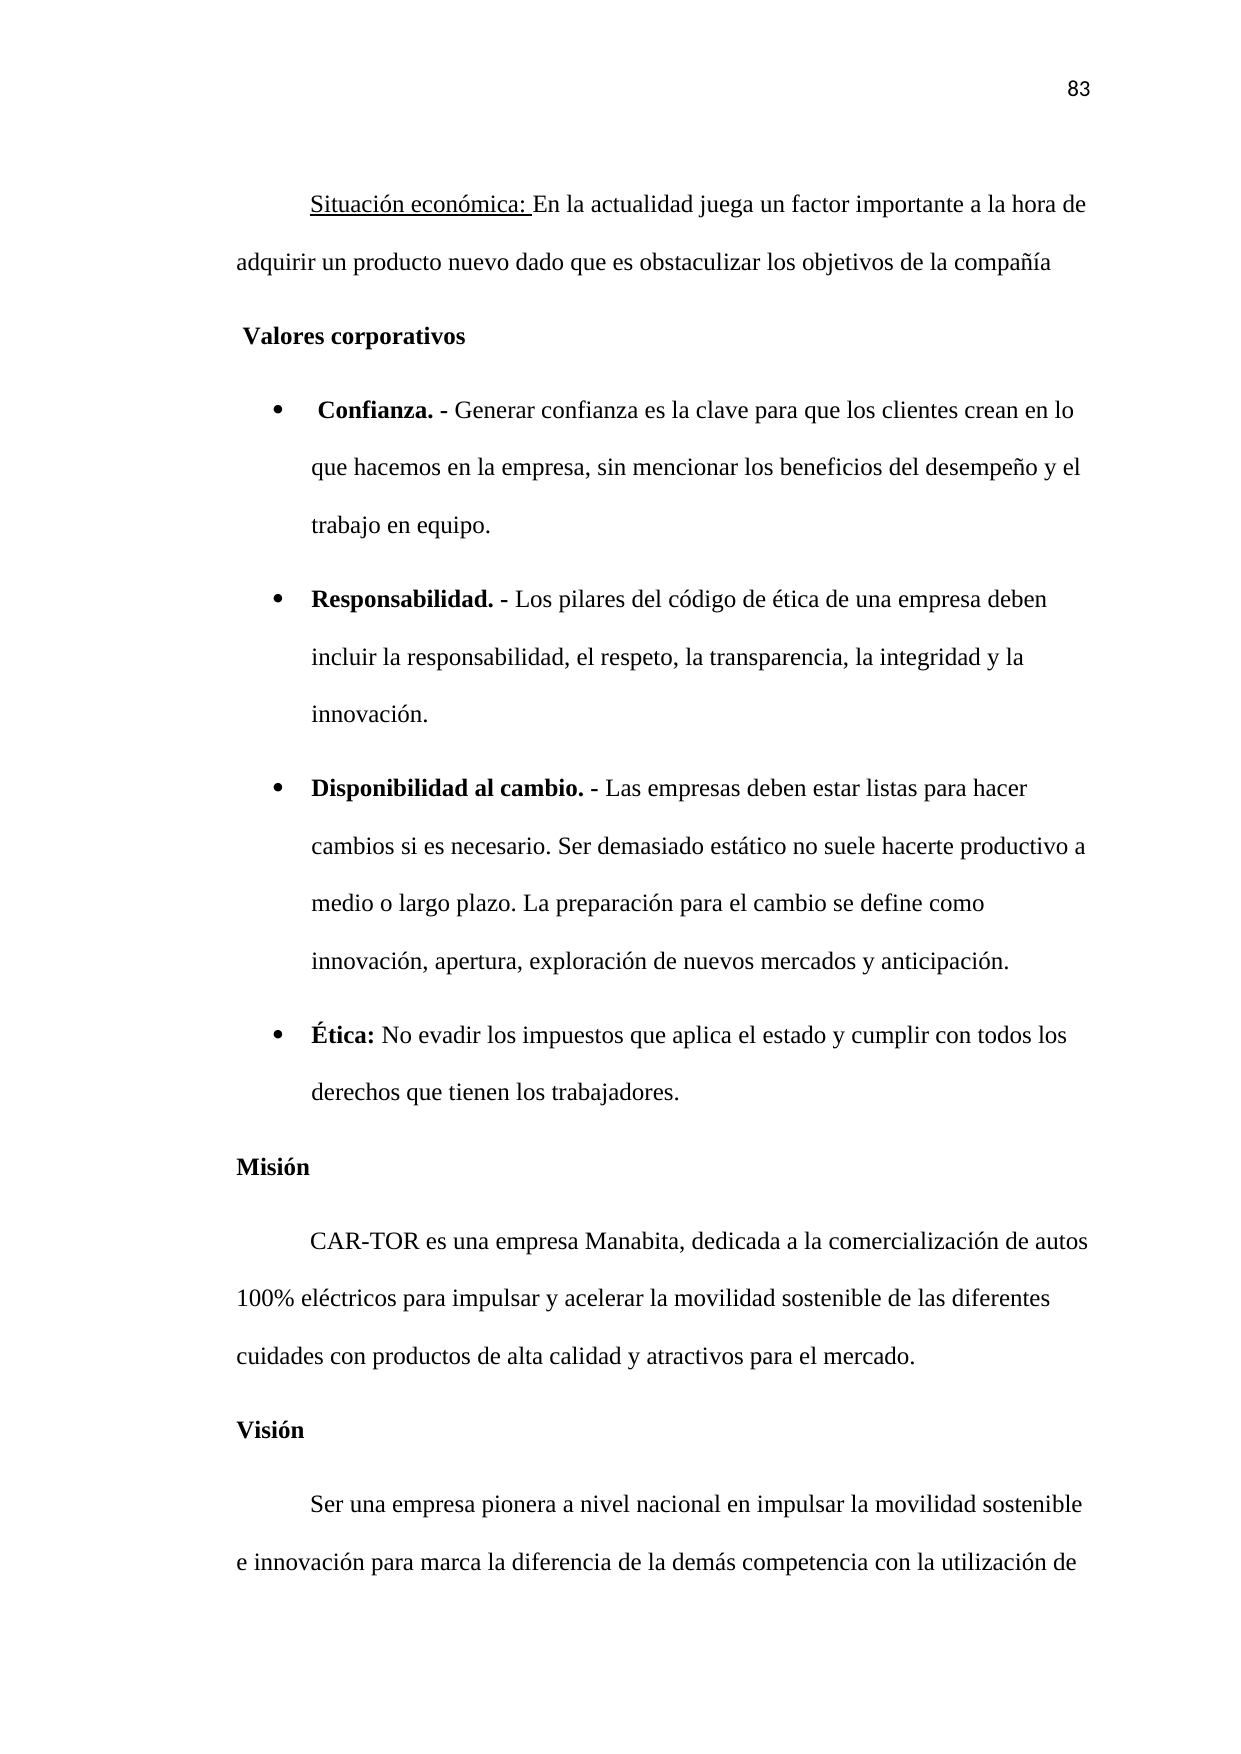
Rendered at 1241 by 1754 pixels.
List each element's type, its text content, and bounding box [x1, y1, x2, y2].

text Situación económica: En la actualidad juega un factor importante a la hora de adquirir un producto nuevo dado que es obstaculizar los objetivos de la compañía [236, 189, 1090, 275]
text Misión [236, 1152, 1090, 1180]
list Responsabilidad. - Los pilares del código de ética de una empresa deben incluir la responsabilidad, el respeto, la transparencia, la integridad y la innovación. [274, 584, 1090, 728]
text CAR-TOR es una empresa Manabita, dedicada a la comercialización de autos 100% eléctricos para impulsar y acelerar la movilidad sostenible de las diferentes cuidades con productos de alta calidad y atractivos para el mercado. [236, 1226, 1090, 1369]
text Valores corporativos [236, 321, 1090, 349]
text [236, 1489, 1090, 1575]
list Disponibilidad al cambio. - Las empresas deben estar listas para hacer cambios si es necesario. Ser demasiado estático no suele hacerte productivo a medio o largo plazo. La preparación para el cambio se define como innovación, apertura, exploración de nuevos mercados y anticipación. [274, 773, 1090, 974]
list Ética: No evadir los impuestos que aplica el estado y cumplir con todos los derechos que tienen los trabajadores. [274, 1020, 1090, 1106]
text Visión [236, 1415, 1090, 1444]
list Confianza. - Generar confianza es la clave para que los clientes crean en lo que hacemos en la empresa, sin mencionar los beneficios del desempeño y el trabajo en equipo. [274, 395, 1090, 539]
